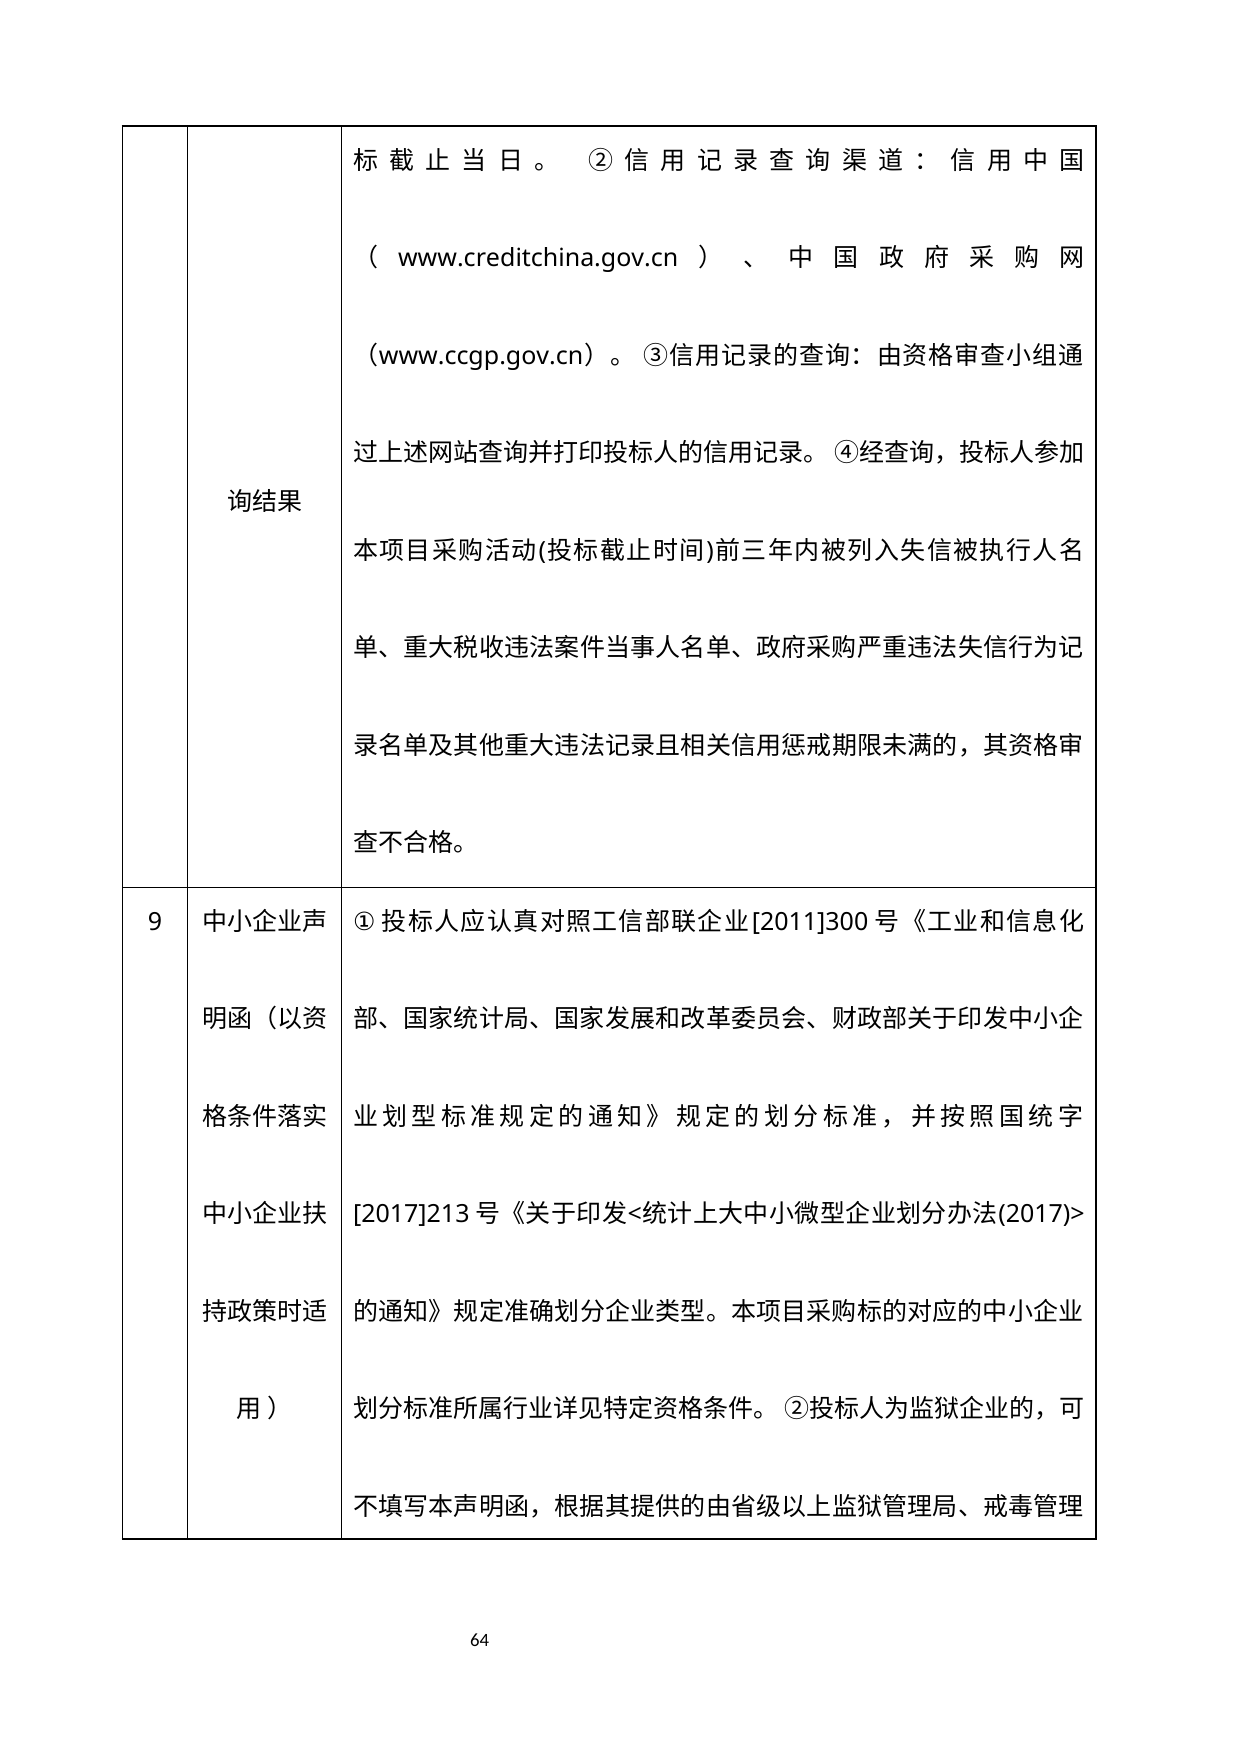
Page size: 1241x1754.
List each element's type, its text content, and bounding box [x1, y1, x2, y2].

table_cell 9 [123, 888, 187, 1538]
table_cell 8 [123, 127, 187, 886]
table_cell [342, 127, 1095, 886]
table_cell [188, 888, 341, 1538]
table_cell 信用记录查询结果 [188, 127, 341, 886]
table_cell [342, 888, 1095, 1538]
